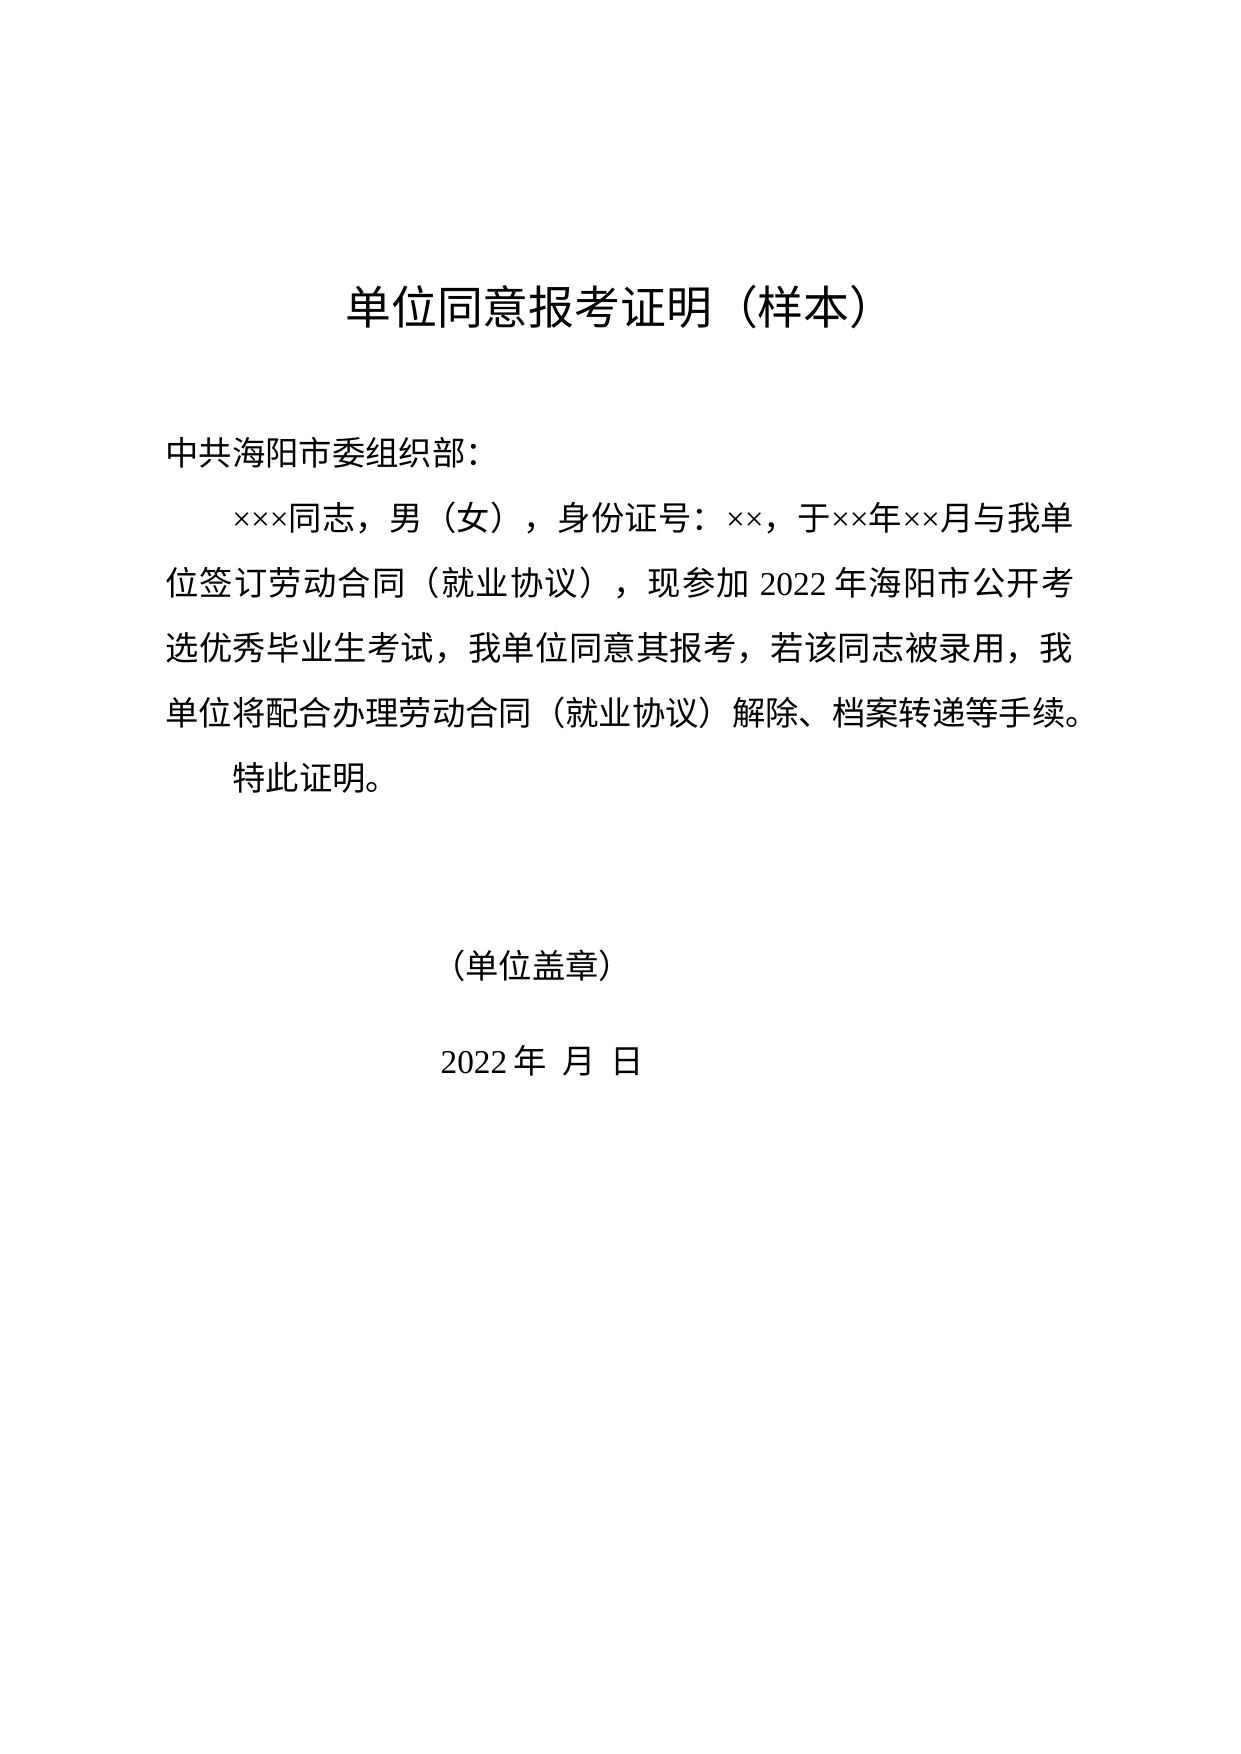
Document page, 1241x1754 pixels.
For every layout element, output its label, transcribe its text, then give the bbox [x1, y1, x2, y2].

text 2022年 月 日 [165, 1026, 1075, 1091]
text 中共海阳市委组织部： [165, 419, 1075, 484]
text 特此证明。 [165, 744, 1075, 809]
text 单位同意报考证明（样本） [165, 256, 1075, 354]
text ×××同志，男（女），身份证号：××，于××年××月与我单位签订劳动合同（就业协议），现参加2022年海阳市公开考选优秀毕业生考试，我单位同意其报考，若该同志被录用，我单位将配合办理劳动合同（就业协议）解除、档案转递等手续。 [165, 484, 1075, 744]
text （单位盖章） [165, 932, 1075, 997]
